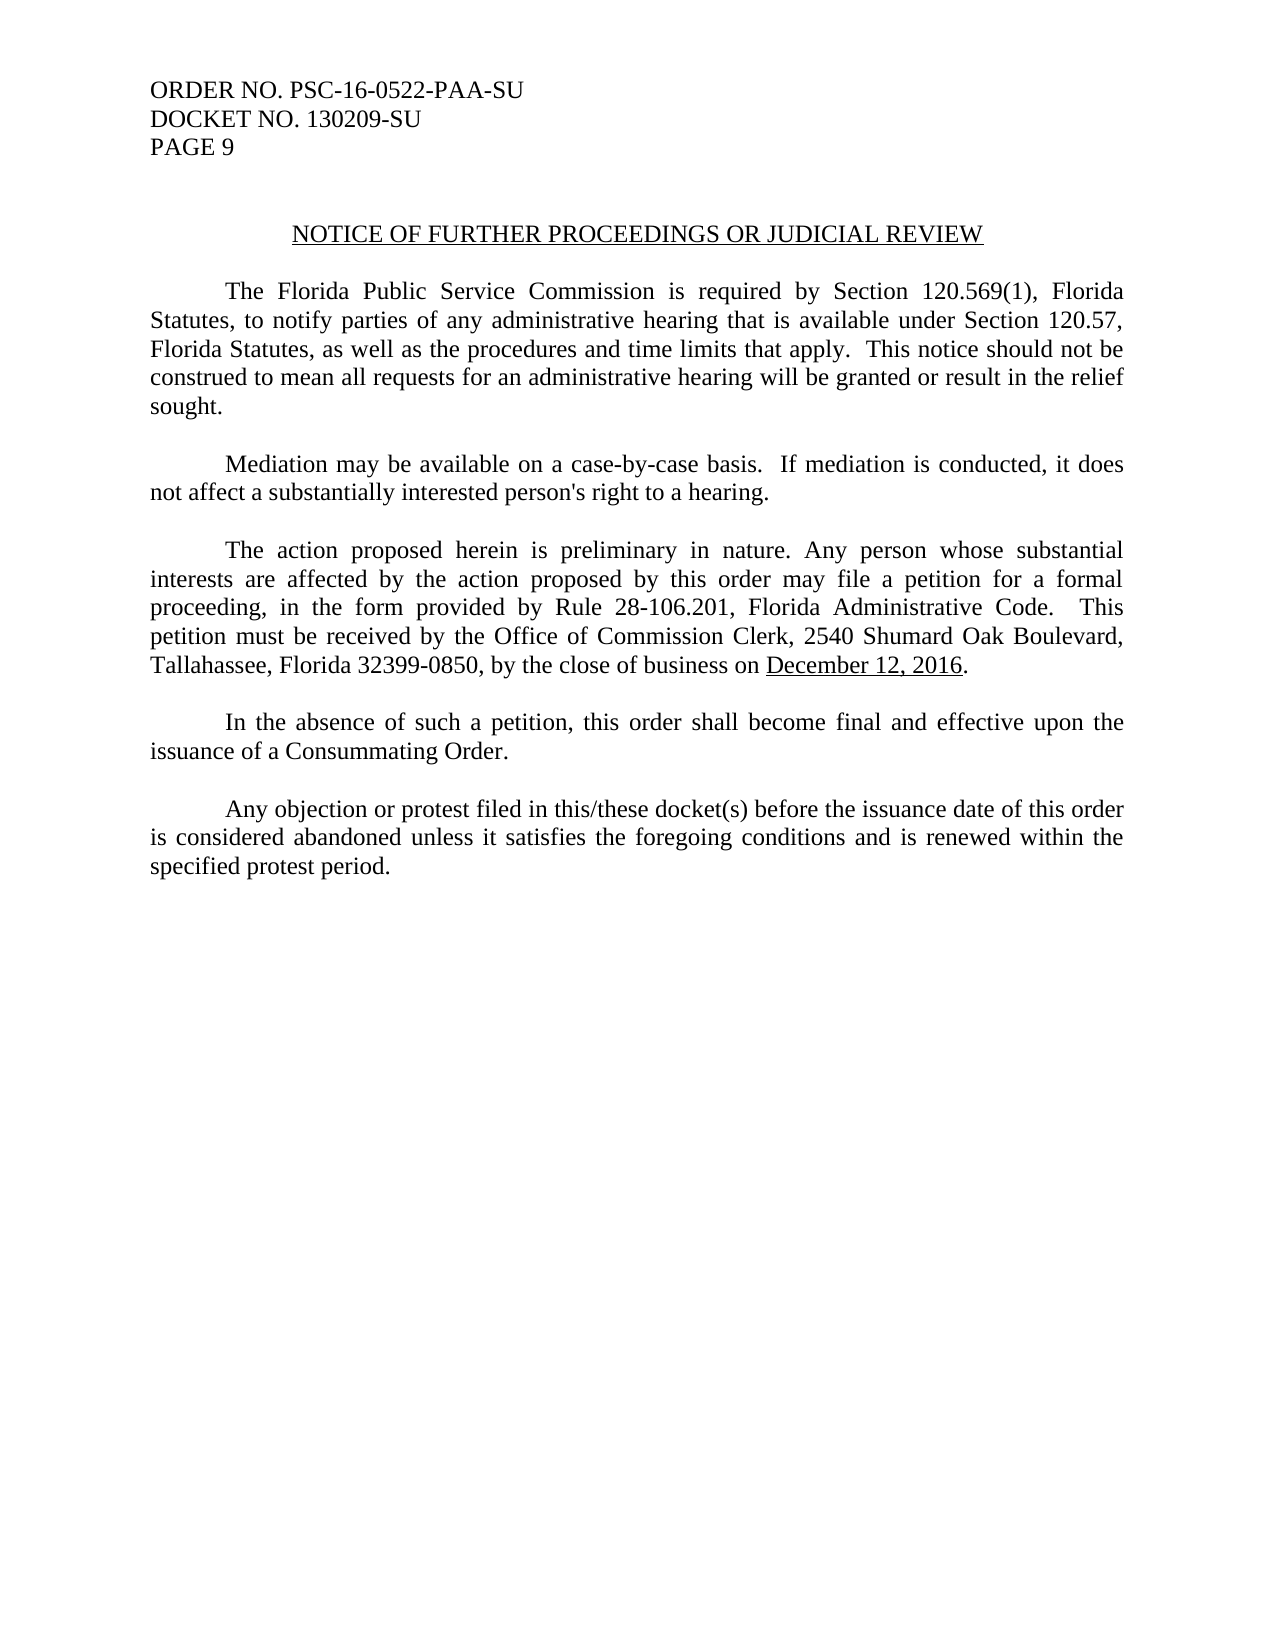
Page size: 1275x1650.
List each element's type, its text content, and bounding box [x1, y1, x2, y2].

text NOTICE OF FURTHER PROCEEDINGS OR JUDICIAL REVIEW [150, 219, 1125, 247]
text In the absence of such a petition, this order shall become final and effective upon the issuance of a Consummating Order. [150, 707, 1125, 765]
text Mediation may be available on a case-by-case basis. If mediation is conducted, it does not affect a substantially interested person's right to a hearing. [150, 449, 1125, 506]
text Any objection or protest filed in this/these docket(s) before the issuance date of this order is considered abandoned unless it satisfies the foregoing conditions and is renewed within the specified protest period. [150, 794, 1125, 880]
text The action proposed herein is preliminary in nature. Any person whose substantial interests are affected by the action proposed by this order may file a petition for a formal proceeding, in the form provided by Rule 28-106.201, Florida Administrative Code. This petition must be received by the Office of Commission Clerk, 2540 Shumard Oak Boulevard, Tallahassee, Florida 32399-0850, by the close of business on December 12, 2016. [150, 535, 1125, 679]
text The Florida Public Service Commission is required by Section 120.569(1), Florida Statutes, to notify parties of any administrative hearing that is available under Section 120.57, Florida Statutes, as well as the procedures and time limits that apply. This notice should not be construed to mean all requests for an administrative hearing will be granted or result in the relief sought. [150, 276, 1125, 420]
